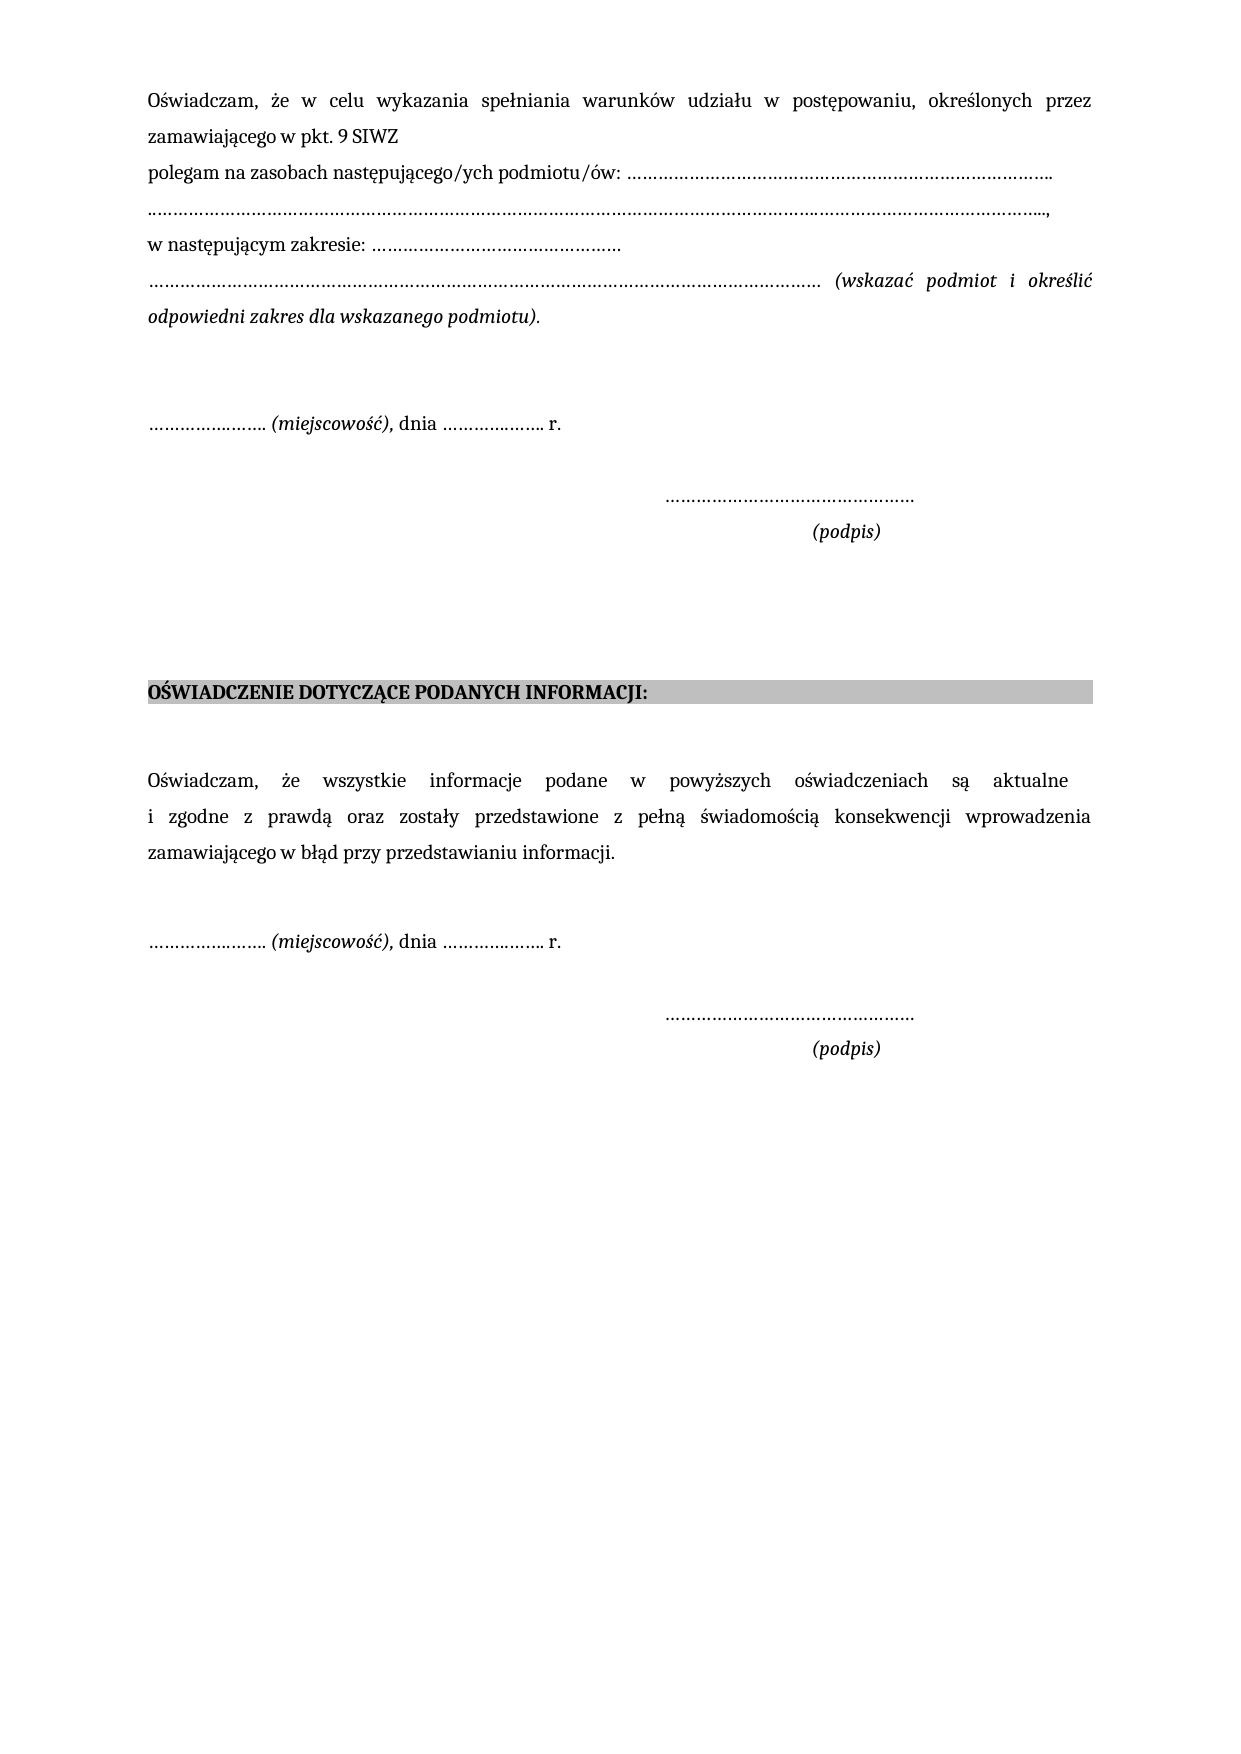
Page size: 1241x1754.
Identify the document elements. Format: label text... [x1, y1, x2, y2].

text …………….……. (miejscowość), dnia ………….……. r. [148, 412, 1093, 436]
text ..……………………………………………………………………………………………………………….…………………………………….., w następującym zakresie: ………………………………………… [148, 196, 1093, 256]
text ………………………………………………………………………………………………………………… (wskazać podmiot i określić odpowiedni zakres dla wskazanego podmiotu). [148, 268, 1093, 328]
text Oświadczam, że w celu wykazania spełniania warunków udziału w postępowaniu, określonych przez zamawiającego w pkt. 9 SIWZ [148, 89, 1093, 148]
text ………………………………………… [148, 484, 1093, 508]
text polegam na zasobach następującego/ych podmiotu/ów: ………………………………………………………………………. [148, 161, 1093, 184]
text (podpis) [738, 1037, 1093, 1061]
text Oświadczam, że wszystkie informacje podane w powyższych oświadczeniach są aktualne i zgodne z prawdą oraz zostały przedstawione z pełną świadomością konsekwencji wprowadzenia zamawiającego w błąd przy przedstawianiu informacji. [148, 769, 1093, 865]
text ………………………………………… [148, 1001, 1093, 1025]
text …………….……. (miejscowość), dnia ………….……. r. [148, 929, 1093, 953]
text OŚWIADCZENIE DOTYCZĄCE PODANYCH INFORMACJI: [148, 680, 1093, 704]
text (podpis) [738, 520, 1093, 544]
